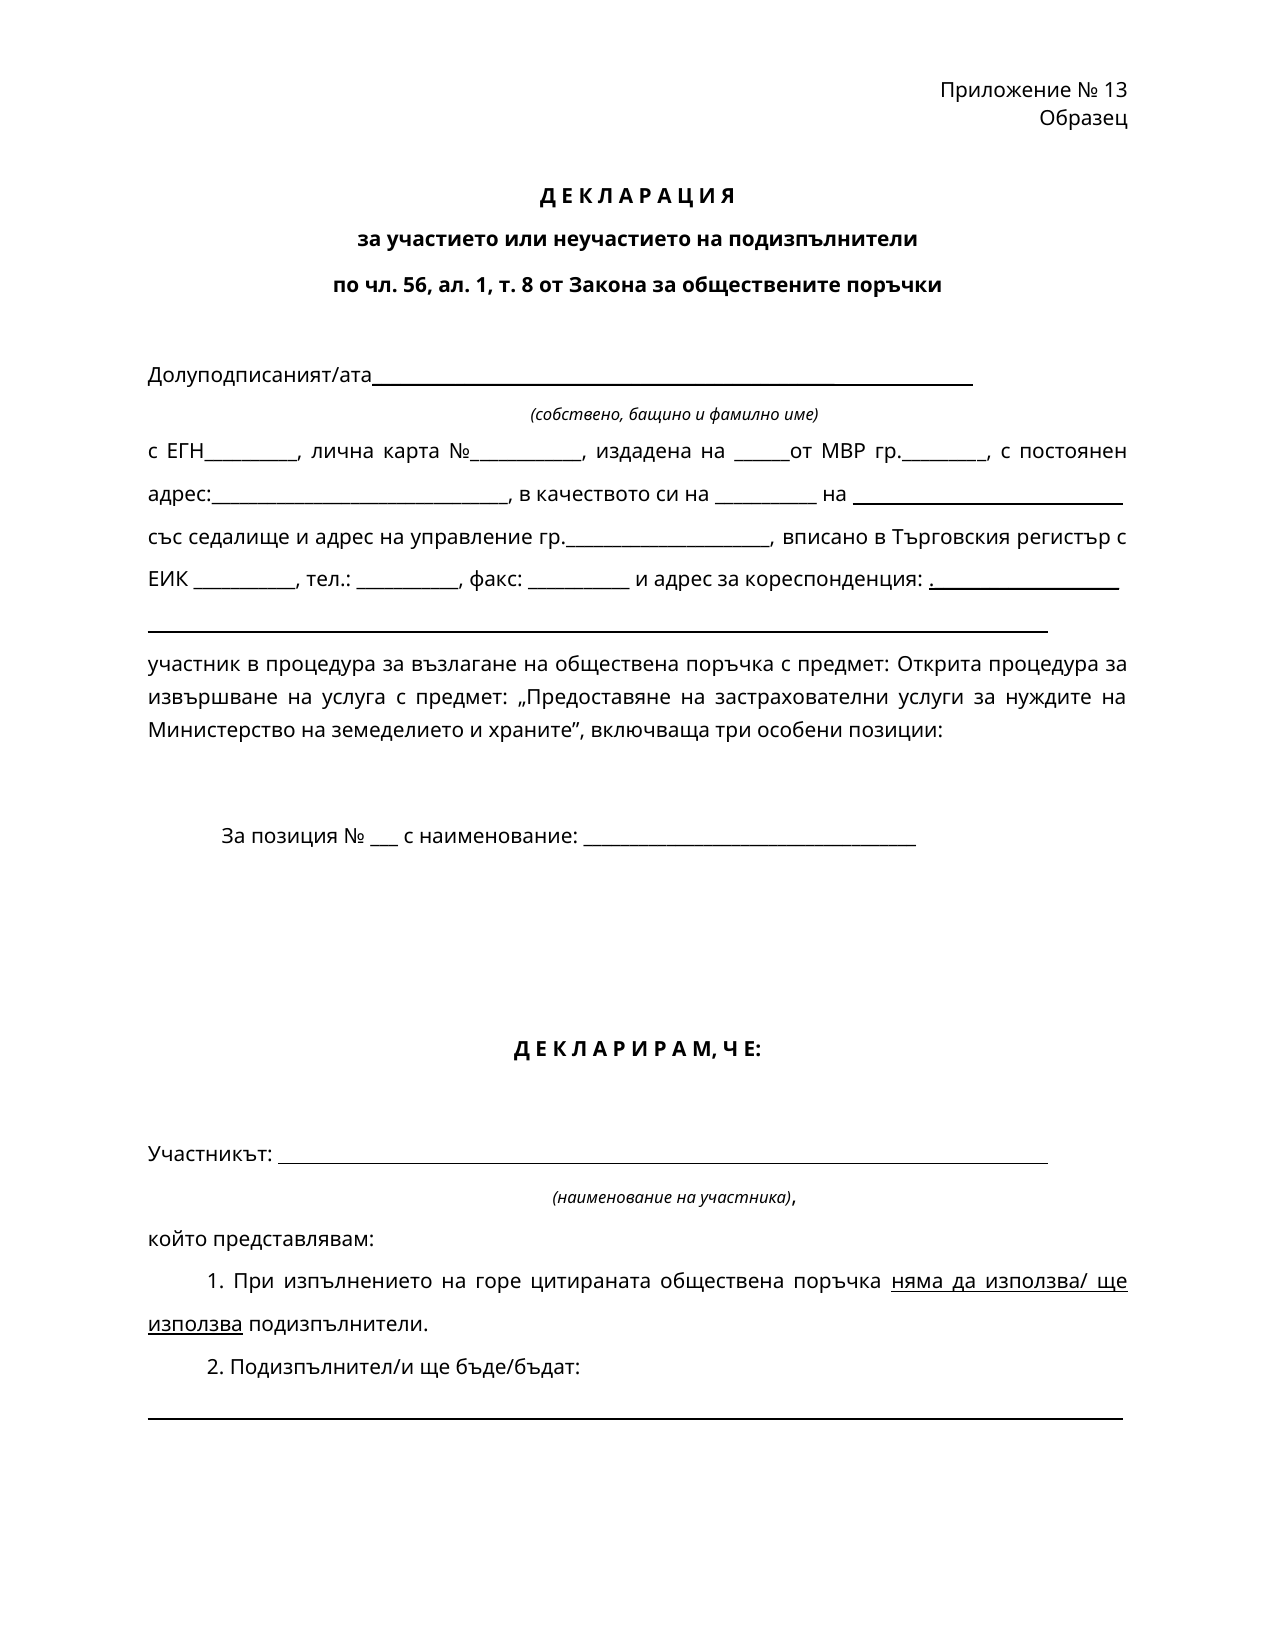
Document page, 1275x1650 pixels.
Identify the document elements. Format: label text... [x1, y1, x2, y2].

text (собствено, бащино и фамилно име) [148, 402, 1127, 425]
text (наименование на участника), [148, 1181, 1127, 1210]
text За позиция № ___ с наименование: ____________________________________ [148, 822, 1139, 850]
text по чл. 56, ал. 1, т. 8 от Закона за обществените поръчки [148, 271, 1127, 299]
text за участието или неучастието на подизпълнители [148, 224, 1127, 252]
text участник в процедура за възлагане на обществена поръчка с предмет: Открита процедура за извършване на услуга с предмет: „Предоставяне на застрахователни услуги за нуждите на Министерство на земеделието и храните”, включваща три особени позиции: [148, 649, 1127, 743]
text Долуподписаният/ата__________________________________________________ [148, 360, 1127, 388]
text Д Е К Л А Р И Р А М, Ч Е: [148, 1034, 1127, 1062]
text 2. Подизпълнител/и ще бъде/бъдат: [148, 1352, 1127, 1380]
text Д Е К Л А Р А Ц И Я [148, 181, 1127, 209]
text 1. При изпълнението на горе цитираната обществена поръчка няма да използва/ ще използва подизпълнители. [148, 1267, 1127, 1338]
text Участникът: [148, 1139, 1127, 1167]
text с ЕГН__________, лична карта №____________, издадена на ______от МВР гр._________, с постоянен адрес:________________________________, в качеството си на ___________ на със седалище и адрес на управление гр.______________________, вписано в Търговския регистър с ЕИК ___________, тел.: ___________, факс: ___________ и адрес за кореспонденция: .____________________ [148, 437, 1127, 635]
text който представлявам: [148, 1224, 1127, 1252]
